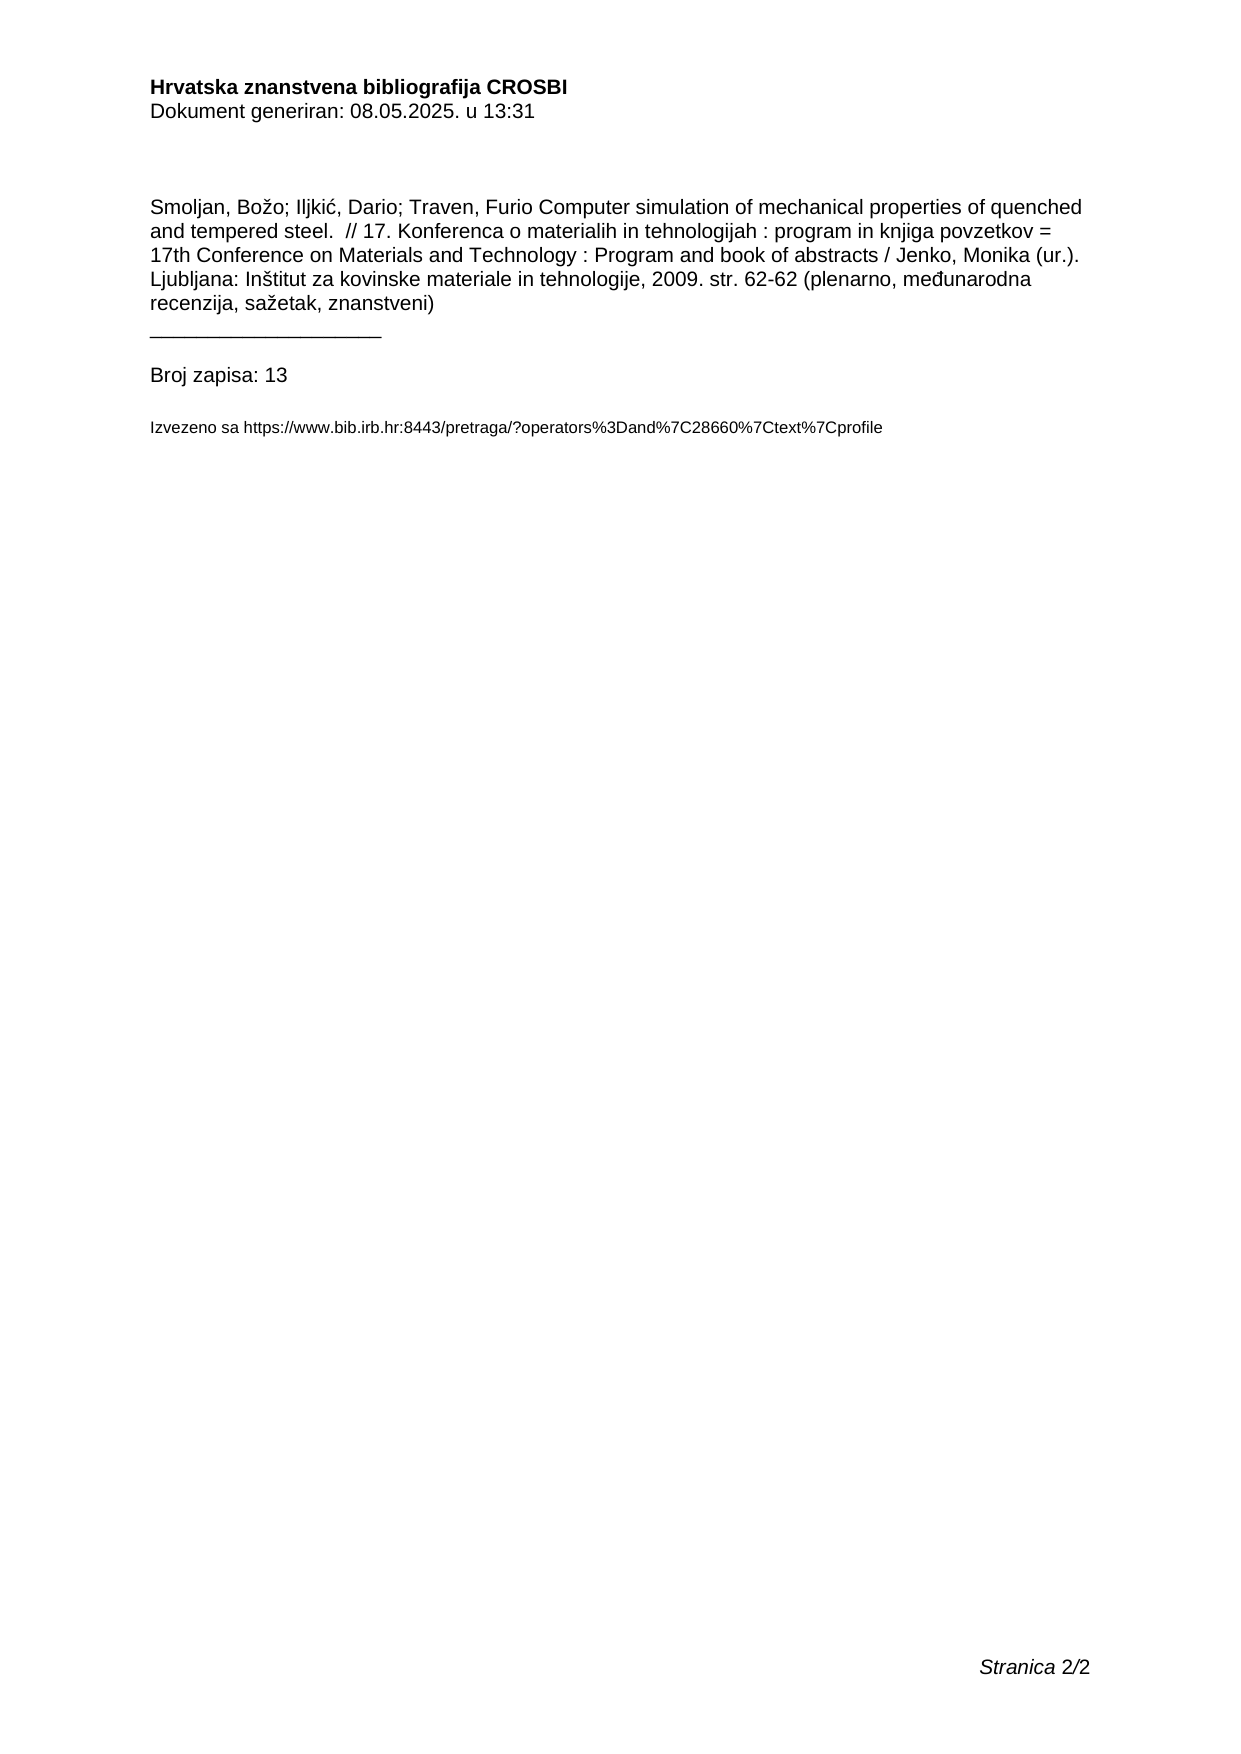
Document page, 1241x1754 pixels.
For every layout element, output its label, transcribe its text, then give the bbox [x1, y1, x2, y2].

text Izvezeno sa https://www.bib.irb.hr:8443/pretraga/?operators%3Dand%7C28660%7Ctext%7Cprofile [150, 418, 1090, 437]
text ____________________ [150, 315, 1090, 339]
text Broj zapisa: 13 [150, 363, 1090, 387]
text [150, 195, 1090, 315]
